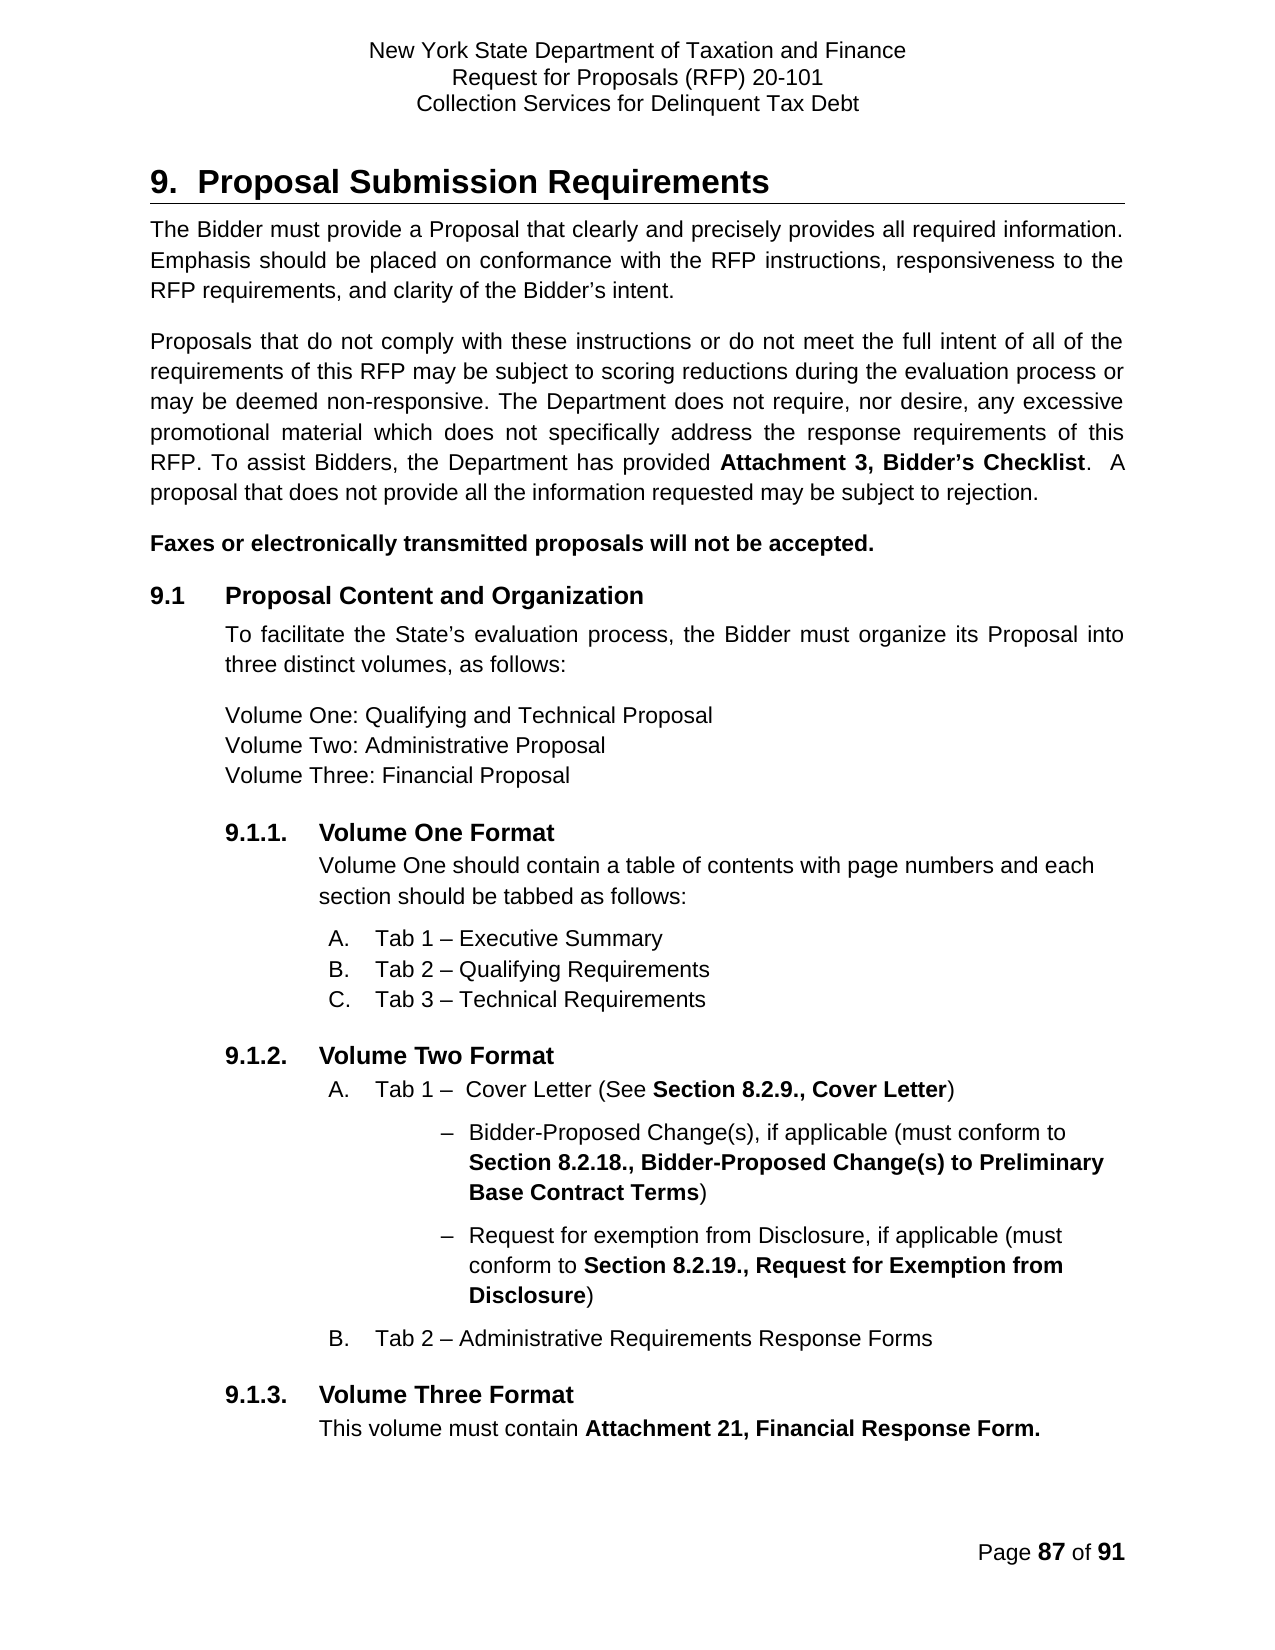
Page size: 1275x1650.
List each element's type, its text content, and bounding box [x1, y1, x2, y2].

list Tab 2 – Administrative Requirements Response Forms [328, 1325, 1125, 1351]
list Request for exemption from Disclosure, if applicable (must conform to Section 8.2.19., Request for Exemption from Disclosure) [441, 1222, 1125, 1309]
text Volume One should contain a table of contents with page numbers and each section should be tabbed as follows: [319, 852, 1125, 909]
subtitle Volume Three Format [225, 1380, 1125, 1409]
subtitle Proposal Content and Organization [150, 581, 1191, 610]
list Tab 1 – Cover Letter (See Section 8.2.9., Cover Letter) [328, 1076, 1125, 1102]
text To facilitate the State’s evaluation process, the Bidder must organize its Proposal into three distinct volumes, as follows: [225, 621, 1125, 677]
list Tab 3 – Technical Requirements [328, 986, 1125, 1012]
subtitle Volume One Format [225, 817, 1125, 846]
list Bidder-Proposed Change(s), if applicable (must conform to Section 8.2.18., Bidder-Proposed Change(s) to Preliminary Base Contract Terms) [441, 1119, 1125, 1206]
text Faxes or electronically transmitted proposals will not be accepted. [150, 530, 1125, 556]
text Proposals that do not comply with these instructions or do not meet the full intent of all of the requirements of this RFP may be subject to scoring reductions during the evaluation process or may be deemed non-responsive. The Department does not require, nor desire, any excessive promotional material which does not specifically address the response requirements of this RFP. To assist Bidders, the Department has provided Attachment 3, Bidder’s Checklist. A proposal that does not provide all the information requested may be subject to rejection. [150, 328, 1125, 505]
subtitle Volume Two Format [225, 1041, 1125, 1070]
list Tab 1 – Executive Summary [328, 925, 1125, 952]
text Volume One: Qualifying and Technical Proposal [225, 702, 1125, 728]
subtitle Proposal Submission Requirements [150, 162, 1125, 203]
list Tab 2 – Qualifying Requirements [328, 956, 1125, 982]
text Volume Three: Financial Proposal [225, 762, 1125, 789]
text The Bidder must provide a Proposal that clearly and precisely provides all required information. Emphasis should be placed on conformance with the RFP instructions, responsiveness to the RFP requirements, and clarity of the Bidder’s intent. [150, 216, 1125, 303]
text This volume must contain Attachment 21, Financial Response Form. [319, 1415, 1125, 1442]
text Volume Two: Administrative Proposal [225, 732, 1125, 758]
